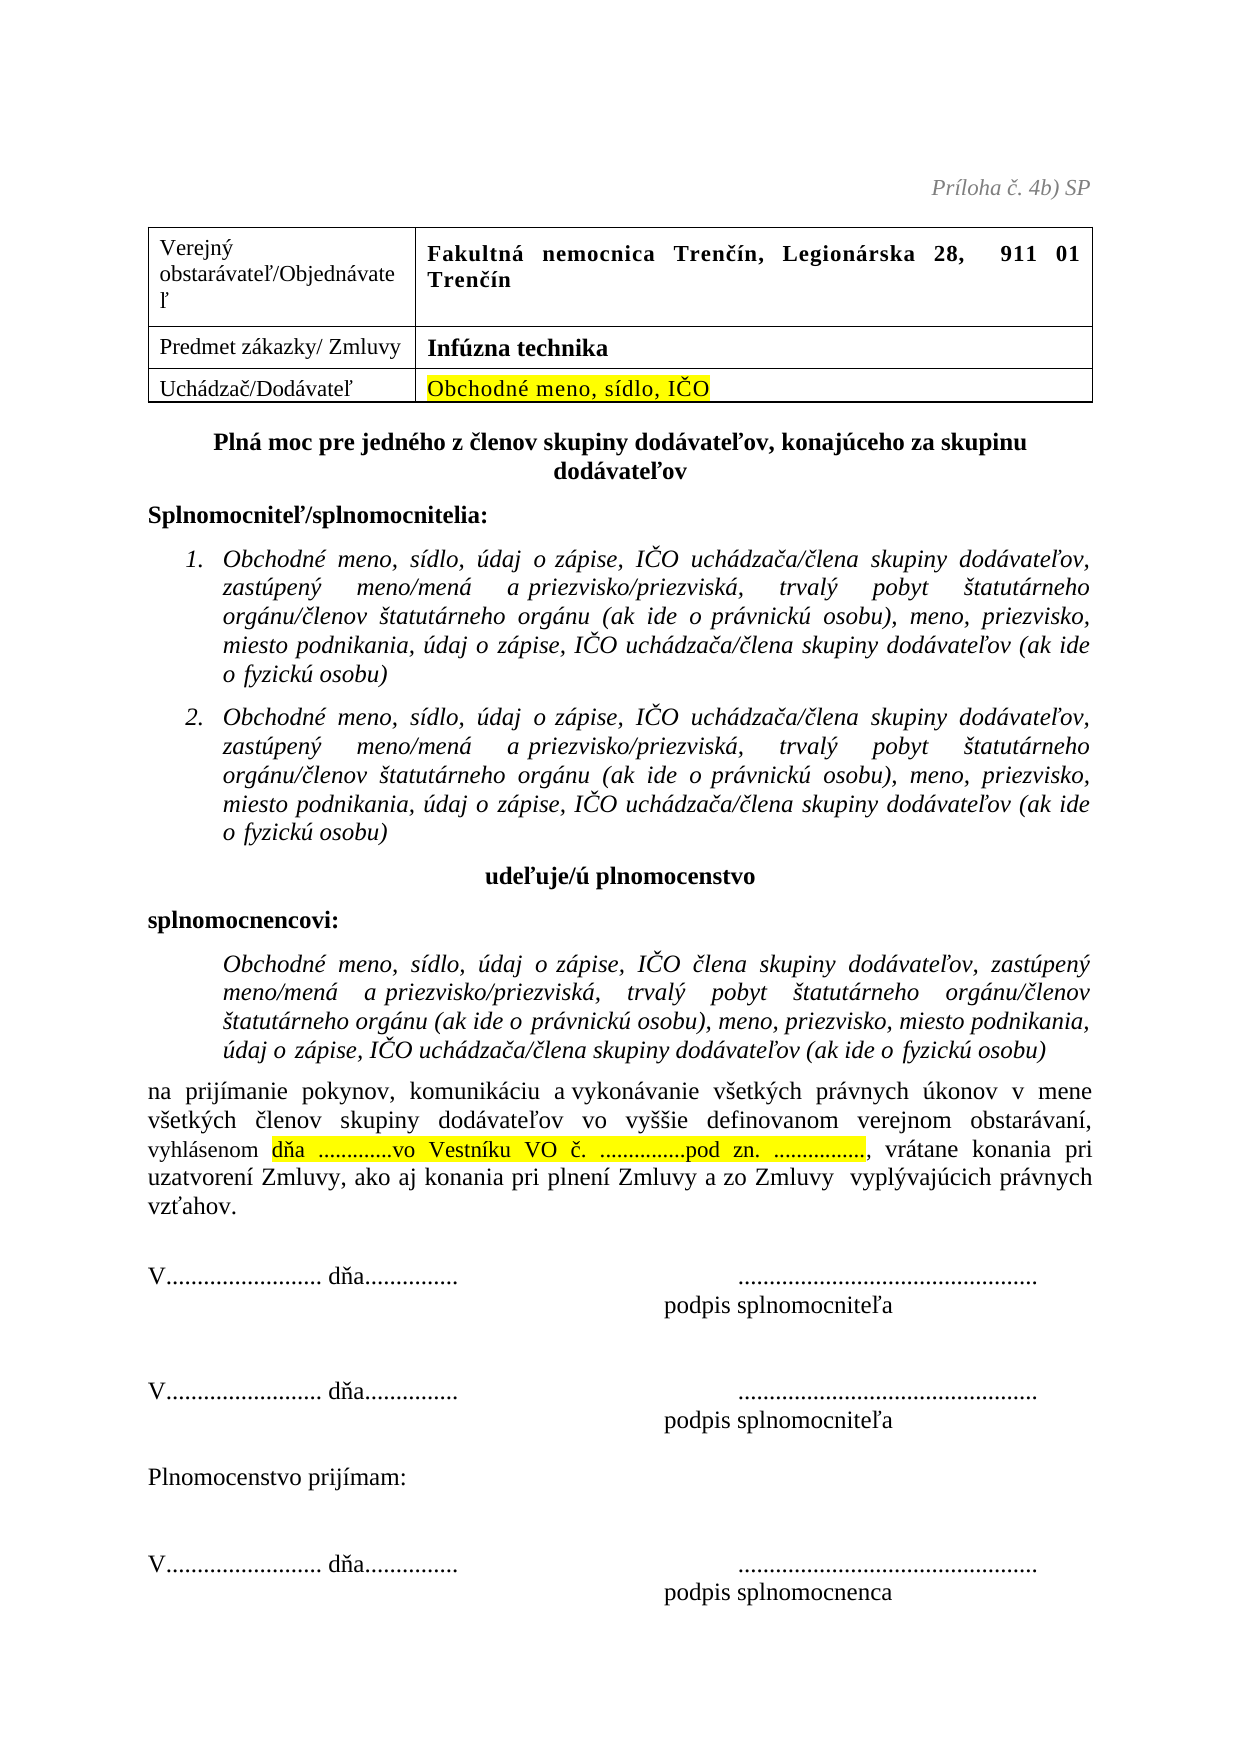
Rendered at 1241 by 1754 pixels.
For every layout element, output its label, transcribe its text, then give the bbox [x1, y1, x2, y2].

text Obchodné meno, sídlo, údaj o zápise, IČO člena skupiny dodávateľov, zastúpený meno/mená a priezvisko/priezviská, trvalý pobyt štatutárneho orgánu/členov štatutárneho orgánu (ak ide o právnickú osobu), meno, priezvisko, miesto podnikania, údaj o zápise, IČO uchádzača/člena skupiny dodávateľov (ak ide o fyzickú osobu) [223, 949, 1093, 1064]
text V......................... dňa............... ................................................ [148, 1261, 1093, 1290]
text udeľuje/ú plnomocenstvo [148, 861, 1093, 890]
text V......................... dňa............... ................................................ [148, 1376, 1093, 1405]
table_header Fakultná nemocnica Trenčín, Legionárska 28, 911 01 Trenčín [416, 228, 1092, 326]
list Obchodné meno, sídlo, údaj o zápise, IČO uchádzača/člena skupiny dodávateľov, zastúpený meno/mená a priezvisko/priezviská, trvalý pobyt štatutárneho orgánu/členov štatutárneho orgánu (ak ide o právnickú osobu), meno, priezvisko, miesto podnikania, údaj o zápise, IČO uchádzača/člena skupiny dodávateľov (ak ide o fyzickú osobu) [185, 702, 1093, 846]
table_header Verejný obstarávateľ/Objednávateľ [149, 228, 415, 326]
text na prijímanie pokynov, komunikáciu a vykonávanie všetkých právnych úkonov v mene všetkých členov skupiny dodávateľov vo vyššie definovanom verejnom obstarávaní, vyhlásenom dňa .............vo Vestníku VO č. ...............pod zn. ................, vrátane konania pri uzatvorení Zmluvy, ako aj konania pri plnení Zmluvy a zo Zmluvy vyplývajúcich právnych vzťahov. [148, 1076, 1093, 1220]
table_cell Infúzna technika [416, 327, 1092, 368]
text Príloha č. 4b) SP [148, 174, 1093, 200]
list Obchodné meno, sídlo, údaj o zápise, IČO uchádzača/člena skupiny dodávateľov, zastúpený meno/mená a priezvisko/priezviská, trvalý pobyt štatutárneho orgánu/členov štatutárneho orgánu (ak ide o právnickú osobu), meno, priezvisko, miesto podnikania, údaj o zápise, IČO uchádzača/člena skupiny dodávateľov (ak ide o fyzickú osobu) [185, 544, 1093, 687]
table_cell Uchádzač/Dodávateľ [149, 369, 415, 401]
text Splnomocniteľ/splnomocnitelia: [148, 500, 1093, 529]
text splnomocnencovi: [148, 905, 1093, 934]
text Plnomocenstvo prijímam: [148, 1462, 1093, 1491]
table_cell Obchodné meno, sídlo, IČO [416, 369, 1092, 401]
text V......................... dňa............... ................................................ [148, 1549, 1093, 1577]
text podpis splnomocniteľa [148, 1290, 1093, 1319]
table_cell Predmet zákazky/ Zmluvy [149, 327, 415, 368]
text podpis splnomocniteľa [148, 1405, 1093, 1434]
text podpis splnomocnenca [148, 1577, 1093, 1606]
text Plná moc pre jedného z členov skupiny dodávateľov, konajúceho za skupinu dodávateľov [148, 427, 1093, 485]
